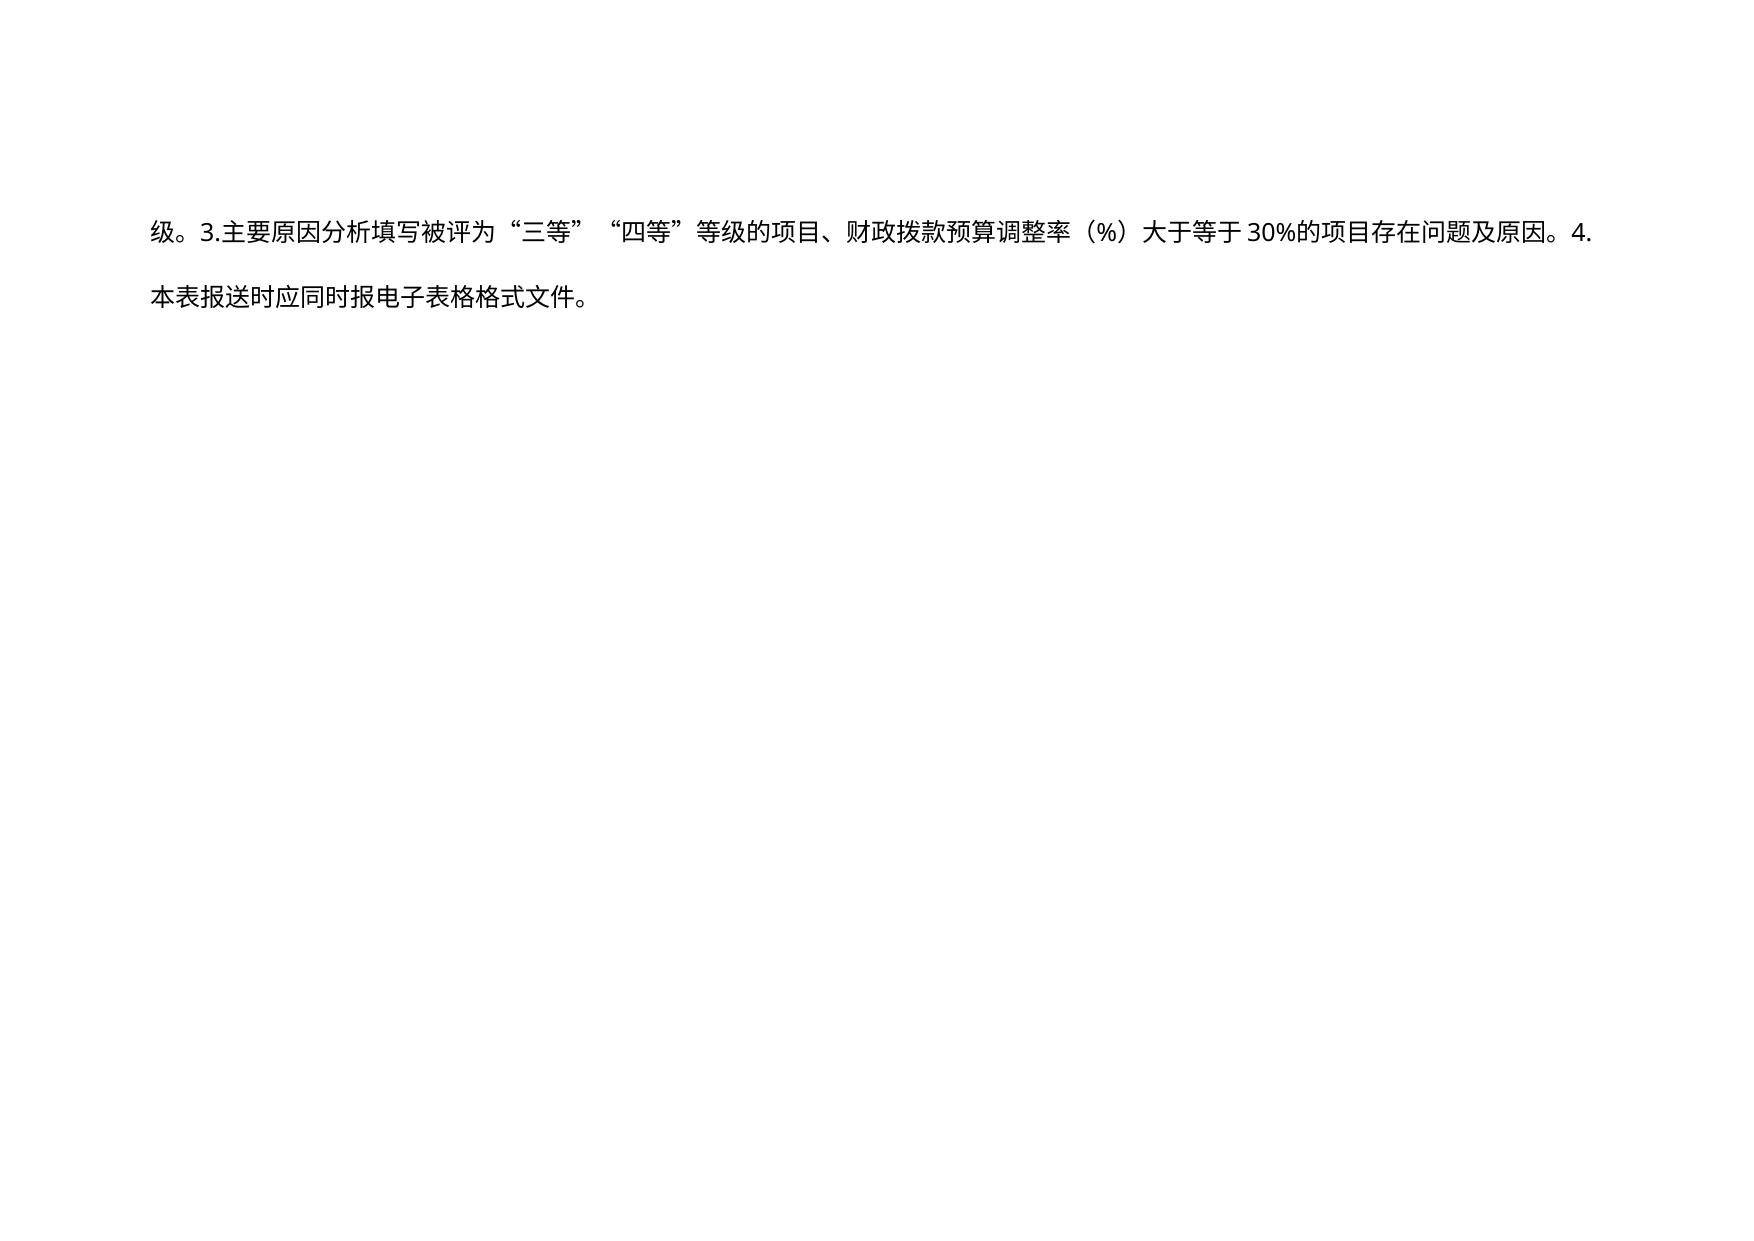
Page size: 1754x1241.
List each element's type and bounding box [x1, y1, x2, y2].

text [150, 198, 1604, 328]
